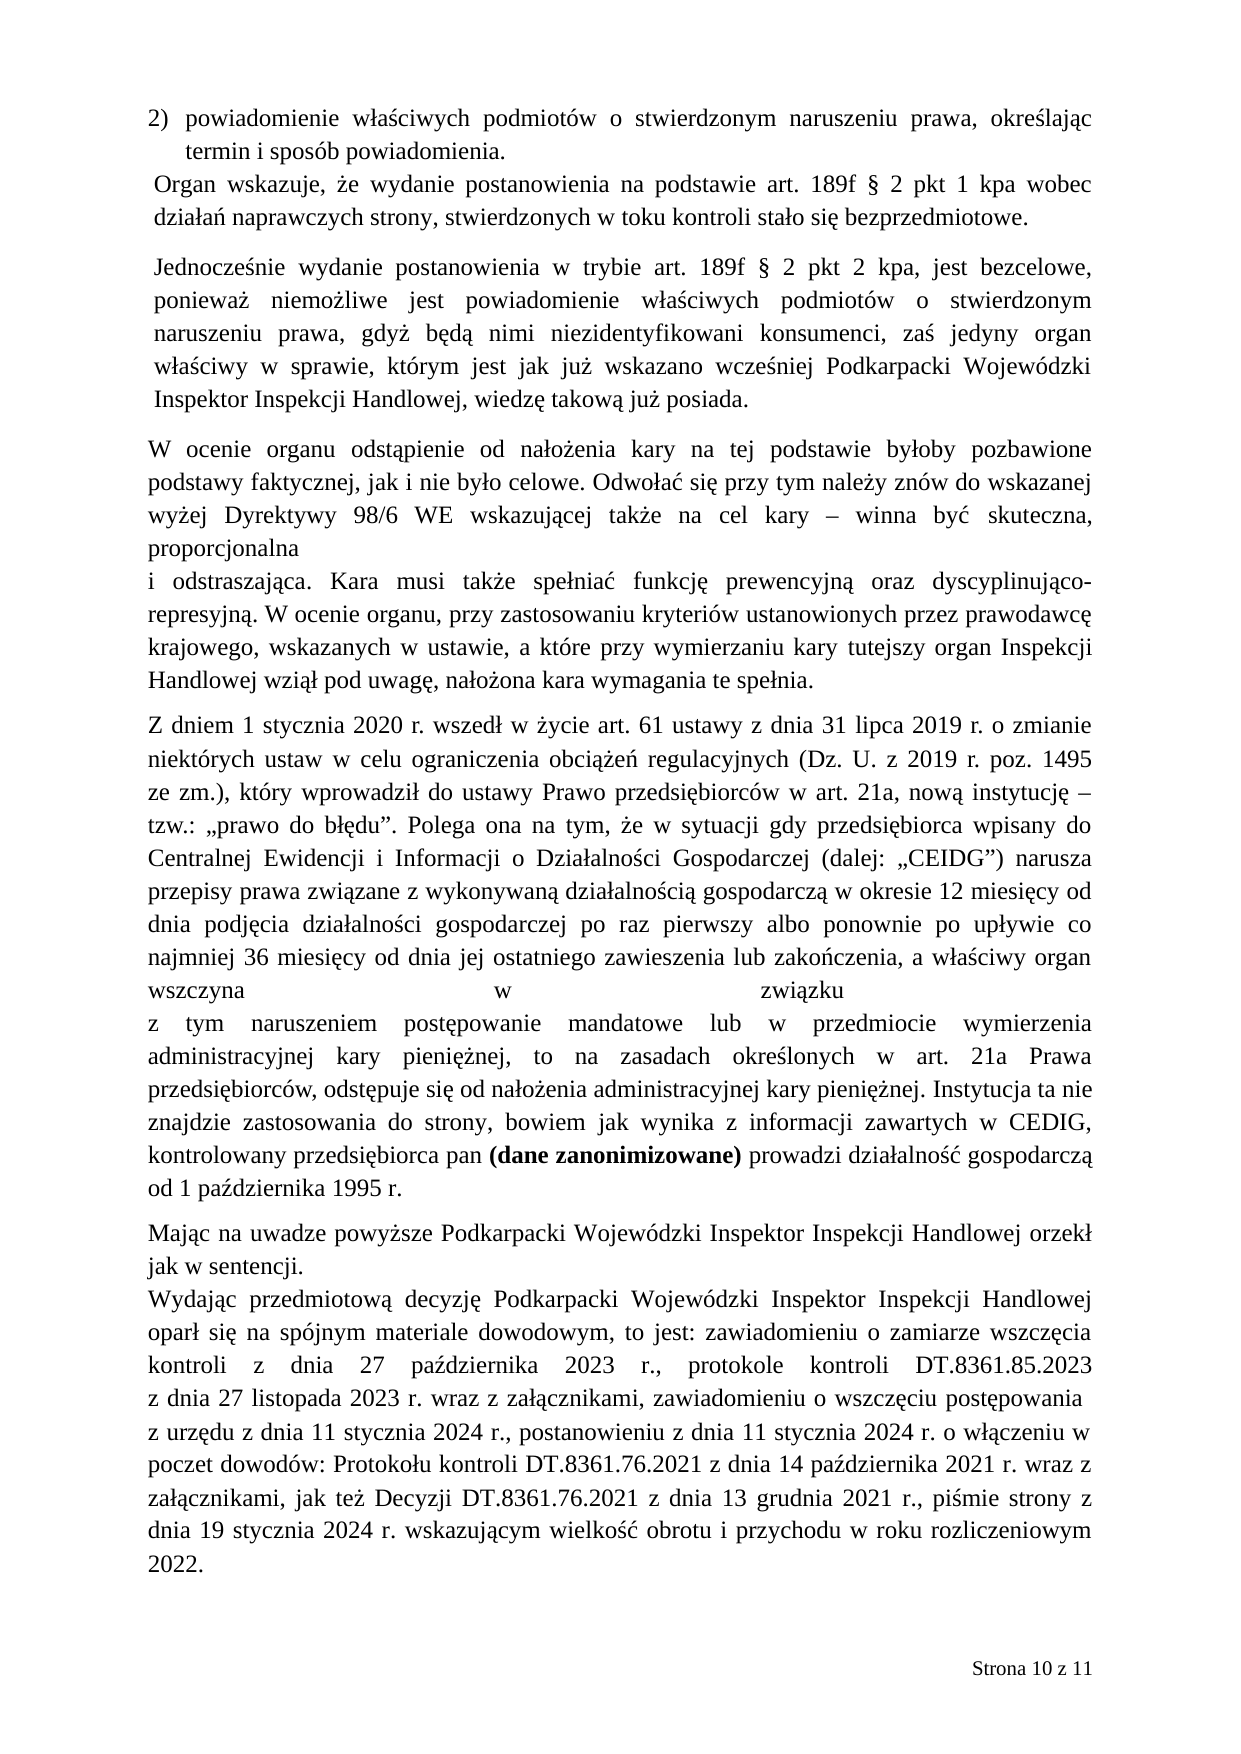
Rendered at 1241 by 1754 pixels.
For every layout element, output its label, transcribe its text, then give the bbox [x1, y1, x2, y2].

list powiadomienie właściwych podmiotów o stwierdzonym naruszeniu prawa, określając termin i sposób powiadomienia. [148, 103, 1093, 165]
text Wydając przedmiotową decyzję Podkarpacki Wojewódzki Inspektor Inspekcji Handlowej oparł się na spójnym materiale dowodowym, to jest: zawiadomieniu o zamiarze wszczęcia kontroli z dnia 27 października 2023 r., protokole kontroli DT.8361.85.2023 z dnia 27 listopada 2023 r. wraz z załącznikami, zawiadomieniu o wszczęciu postępowania z urzędu z dnia 11 stycznia 2024 r., postanowieniu z dnia 11 stycznia 2024 r. o włączeniu w poczet dowodów: Protokołu kontroli DT.8361.76.2021 z dnia 14 października 2021 r. wraz z załącznikami, jak też Decyzji DT.8361.76.2021 z dnia 13 grudnia 2021 r., piśmie strony z dnia 19 stycznia 2024 r. wskazującym wielkość obrotu i przychodu w roku rozliczeniowym 2022. [148, 1284, 1093, 1577]
text W ocenie organu odstąpienie od nałożenia kary na tej podstawie byłoby pozbawione podstawy faktycznej, jak i nie było celowe. Odwołać się przy tym należy znów do wskazanej wyżej Dyrektywy 98/6 WE wskazującej także na cel kary – winna być skuteczna, proporcjonalna i odstraszająca. Kara musi także spełniać funkcję prewencyjną oraz dyscyplinująco-represyjną. W ocenie organu, przy zastosowaniu kryteriów ustanowionych przez prawodawcę krajowego, wskazanych w ustawie, a które przy wymierzaniu kary tutejszy organ Inspekcji Handlowej wziął pod uwagę, nałożona kara wymagania te spełnia. [148, 434, 1093, 694]
text Mając na uwadze powyższe Podkarpacki Wojewódzki Inspektor Inspekcji Handlowej orzekł jak w sentencji. [148, 1218, 1093, 1280]
text Organ wskazuje, że wydanie postanowienia na podstawie art. 189f § 2 pkt 1 kpa wobec działań naprawczych strony, stwierdzonych w toku kontroli stało się bezprzedmiotowe. [153, 169, 1093, 231]
text Z dniem 1 stycznia 2020 r. wszedł w życie art. 61 ustawy z dnia 31 lipca 2019 r. o zmianie niektórych ustaw w celu ograniczenia obciążeń regulacyjnych (Dz. U. z 2019 r. poz. 1495 ze zm.), który wprowadził do ustawy Prawo przedsiębiorców w art. 21a, nową instytucję – tzw.: „prawo do błędu”. Polega ona na tym, że w sytuacji gdy przedsiębiorca wpisany do Centralnej Ewidencji i Informacji o Działalności Gospodarczej (dalej: „CEIDG”) narusza przepisy prawa związane z wykonywaną działalnością gospodarczą w okresie 12 miesięcy od dnia podjęcia działalności gospodarczej po raz pierwszy albo ponownie po upływie co najmniej 36 miesięcy od dnia jej ostatniego zawieszenia lub zakończenia, a właściwy organ wszczyna w związku z tym naruszeniem postępowanie mandatowe lub w przedmiocie wymierzenia administracyjnej kary pieniężnej, to na zasadach określonych w art. 21a Prawa przedsiębiorców, odstępuje się od nałożenia administracyjnej kary pieniężnej. Instytucja ta nie znajdzie zastosowania do strony, bowiem jak wynika z informacji zawartych w CEDIG, kontrolowany przedsiębiorca pan (dane zanonimizowane) prowadzi działalność gospodarczą od 1 października 1995 r. [148, 711, 1093, 1202]
text Jednocześnie wydanie postanowienia w trybie art. 189f § 2 pkt 2 kpa, jest bezcelowe, ponieważ niemożliwe jest powiadomienie właściwych podmiotów o stwierdzonym naruszeniu prawa, gdyż będą nimi niezidentyfikowani konsumenci, zaś jedyny organ właściwy w sprawie, którym jest jak już wskazano wcześniej Podkarpacki Wojewódzki Inspektor Inspekcji Handlowej, wiedzę takową już posiada. [153, 252, 1093, 413]
